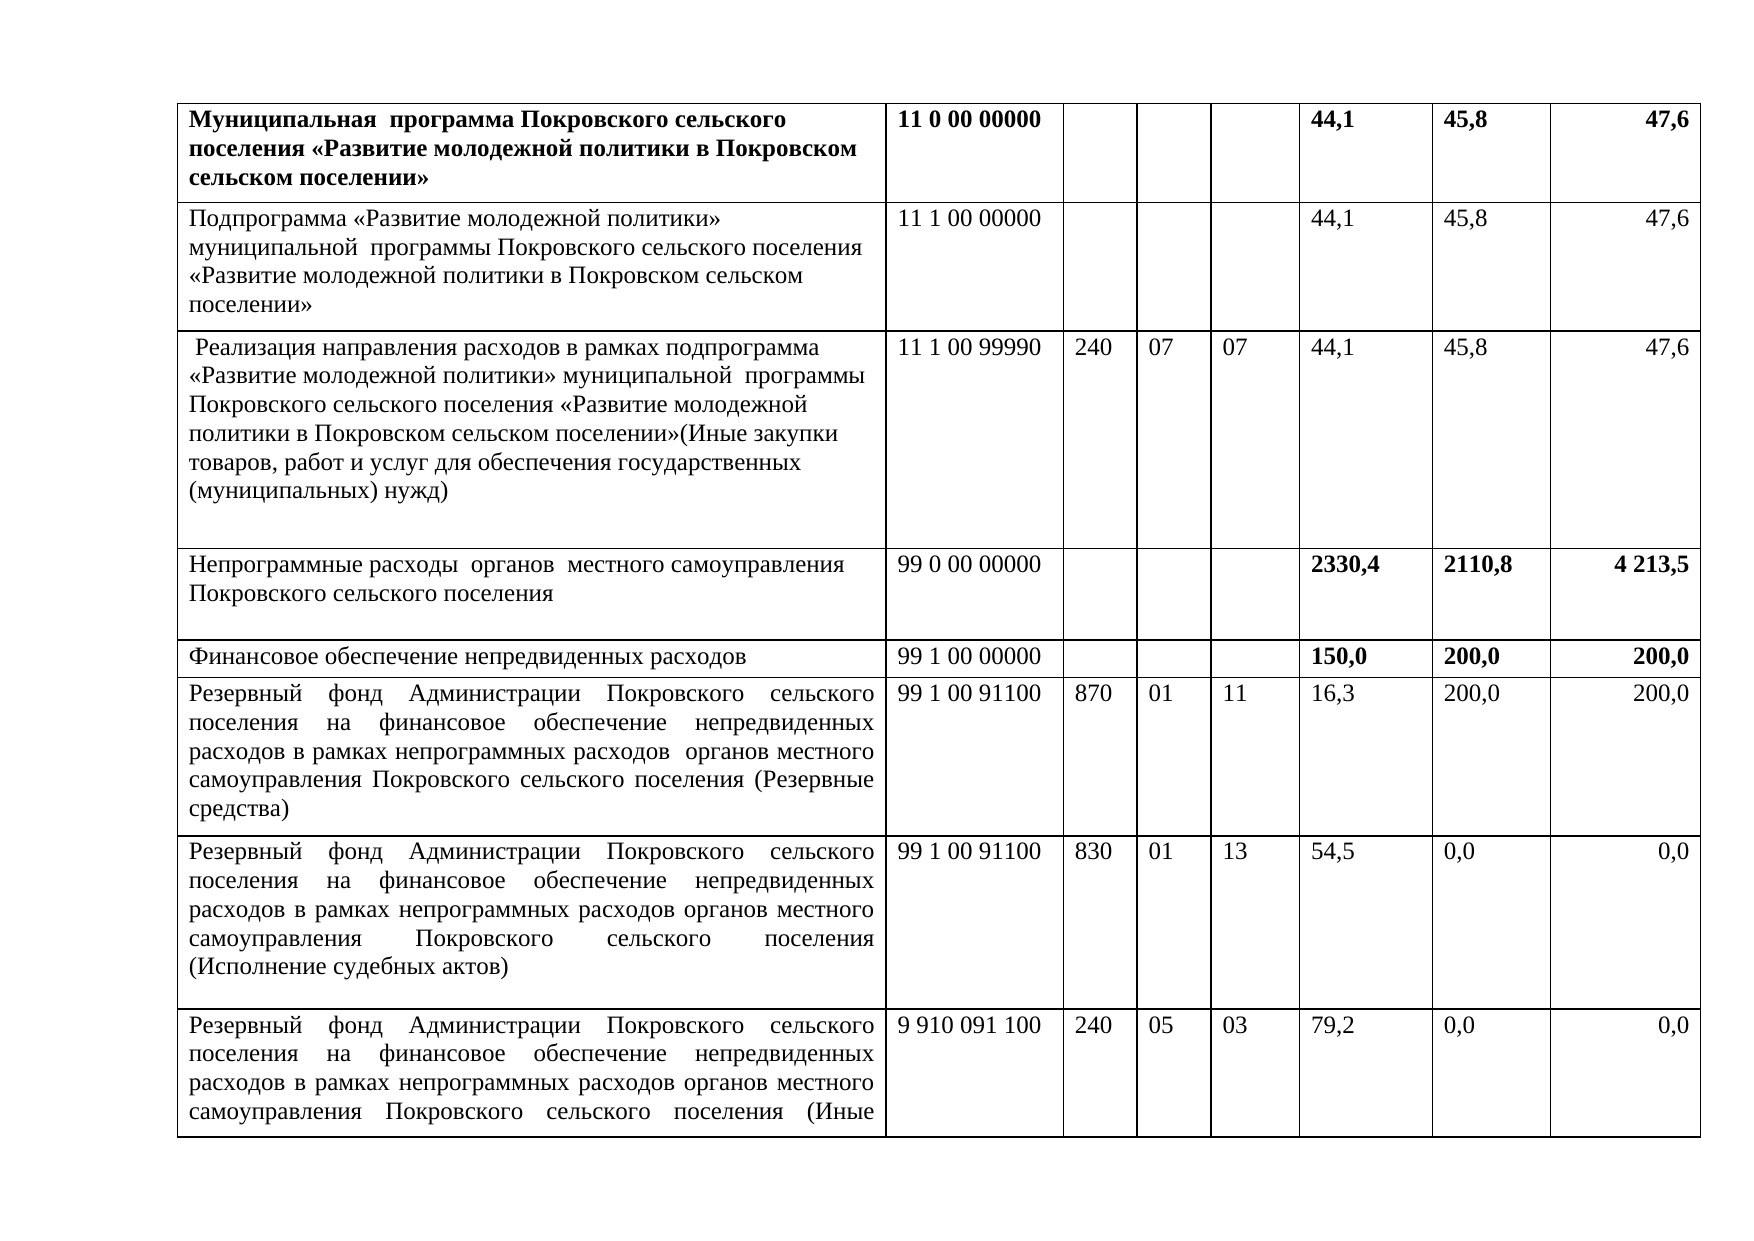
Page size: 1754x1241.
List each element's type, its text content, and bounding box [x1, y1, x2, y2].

table_cell 47,6 [1551, 332, 1700, 548]
table_cell [1064, 549, 1136, 639]
table_cell [1138, 549, 1210, 639]
table_cell 45,8 [1433, 104, 1550, 201]
table_cell 2330,4 [1300, 549, 1432, 639]
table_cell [178, 1010, 885, 1136]
table_cell 240 [1064, 332, 1136, 548]
table_cell Муниципальная программа Покровского сельского поселения «Развитие молодежной политики в Покровском сельском поселении» [178, 104, 885, 201]
table_cell 99 1 00 91100 [887, 837, 1063, 1008]
table_cell [1064, 641, 1136, 677]
table_cell [1212, 104, 1299, 201]
table_cell 830 [1064, 837, 1136, 1008]
table_cell 150,0 [1300, 641, 1432, 677]
table_cell 200,0 [1551, 678, 1700, 835]
table_cell 2110,8 [1433, 549, 1550, 639]
table_cell 44,1 [1300, 203, 1432, 330]
table_cell [1064, 203, 1136, 330]
table_cell 01 [1138, 678, 1210, 835]
table_cell 4 213,5 [1551, 549, 1700, 639]
table_cell 200,0 [1433, 678, 1550, 835]
table_cell 11 1 00 00000 [887, 203, 1063, 330]
table_cell 03 [1212, 1010, 1299, 1136]
table_cell 44,1 [1300, 104, 1432, 201]
table_cell 47,6 [1551, 203, 1700, 330]
table_cell 99 0 00 00000 [887, 549, 1063, 639]
table_cell 200,0 [1433, 641, 1550, 677]
table_cell 9 910 091 100 [887, 1010, 1063, 1136]
table_cell 79,2 [1300, 1010, 1432, 1136]
table_cell 200,0 [1551, 641, 1700, 677]
table_cell 0,0 [1551, 837, 1700, 1008]
table_cell [1212, 549, 1299, 639]
table_cell 45,8 [1433, 332, 1550, 548]
table_cell Непрограммные расходы органов местного самоуправления Покровского сельского поселения [178, 549, 885, 639]
table_cell 05 [1138, 1010, 1210, 1136]
table_cell 54,5 [1300, 837, 1432, 1008]
table_cell 0,0 [1551, 1010, 1700, 1136]
table_cell 240 [1064, 1010, 1136, 1136]
table_cell 11 [1212, 678, 1299, 835]
table_cell [1138, 641, 1210, 677]
table_cell 0,0 [1433, 837, 1550, 1008]
table_cell [1212, 203, 1299, 330]
table_cell 47,6 [1551, 104, 1700, 201]
table_cell 0,0 [1433, 1010, 1550, 1136]
table_cell [1138, 104, 1210, 201]
table_cell [1212, 641, 1299, 677]
table_cell 45,8 [1433, 203, 1550, 330]
table_cell Резервный фонд Администрации Покровского сельского поселения на финансовое обеспечение непредвиденных расходов в рамках непрограммных расходов органов местного самоуправления Покровского сельского поселения (Исполнение судебных актов) [178, 837, 885, 1008]
table_cell Резервный фонд Администрации Покровского сельского поселения на финансовое обеспечение непредвиденных расходов в рамках непрограммных расходов органов местного самоуправления Покровского сельского поселения (Резервные средства) [178, 678, 885, 835]
table_cell 01 [1138, 837, 1210, 1008]
table_cell 13 [1212, 837, 1299, 1008]
table_cell 16,3 [1300, 678, 1432, 835]
table_cell 99 1 00 91100 [887, 678, 1063, 835]
table_cell Подпрограмма «Развитие молодежной политики» муниципальной программы Покровского сельского поселения «Развитие молодежной политики в Покровском сельском поселении» [178, 203, 885, 330]
table_cell 07 [1212, 332, 1299, 548]
table_cell 11 1 00 99990 [887, 332, 1063, 548]
table_cell 99 1 00 00000 [887, 641, 1063, 677]
table_cell [1064, 104, 1136, 201]
table_cell Финансовое обеспечение непредвиденных расходов [178, 641, 885, 677]
table_cell 07 [1138, 332, 1210, 548]
table_cell 11 0 00 00000 [887, 104, 1063, 201]
table_cell [1138, 203, 1210, 330]
table_cell 870 [1064, 678, 1136, 835]
table_cell 44,1 [1300, 332, 1432, 548]
table_cell Реализация направления расходов в рамках подпрограмма «Развитие молодежной политики» муниципальной программы Покровского сельского поселения «Развитие молодежной политики в Покровском сельском поселении»(Иные закупки товаров, работ и услуг для обеспечения государственных (муниципальных) нужд) [178, 332, 885, 548]
